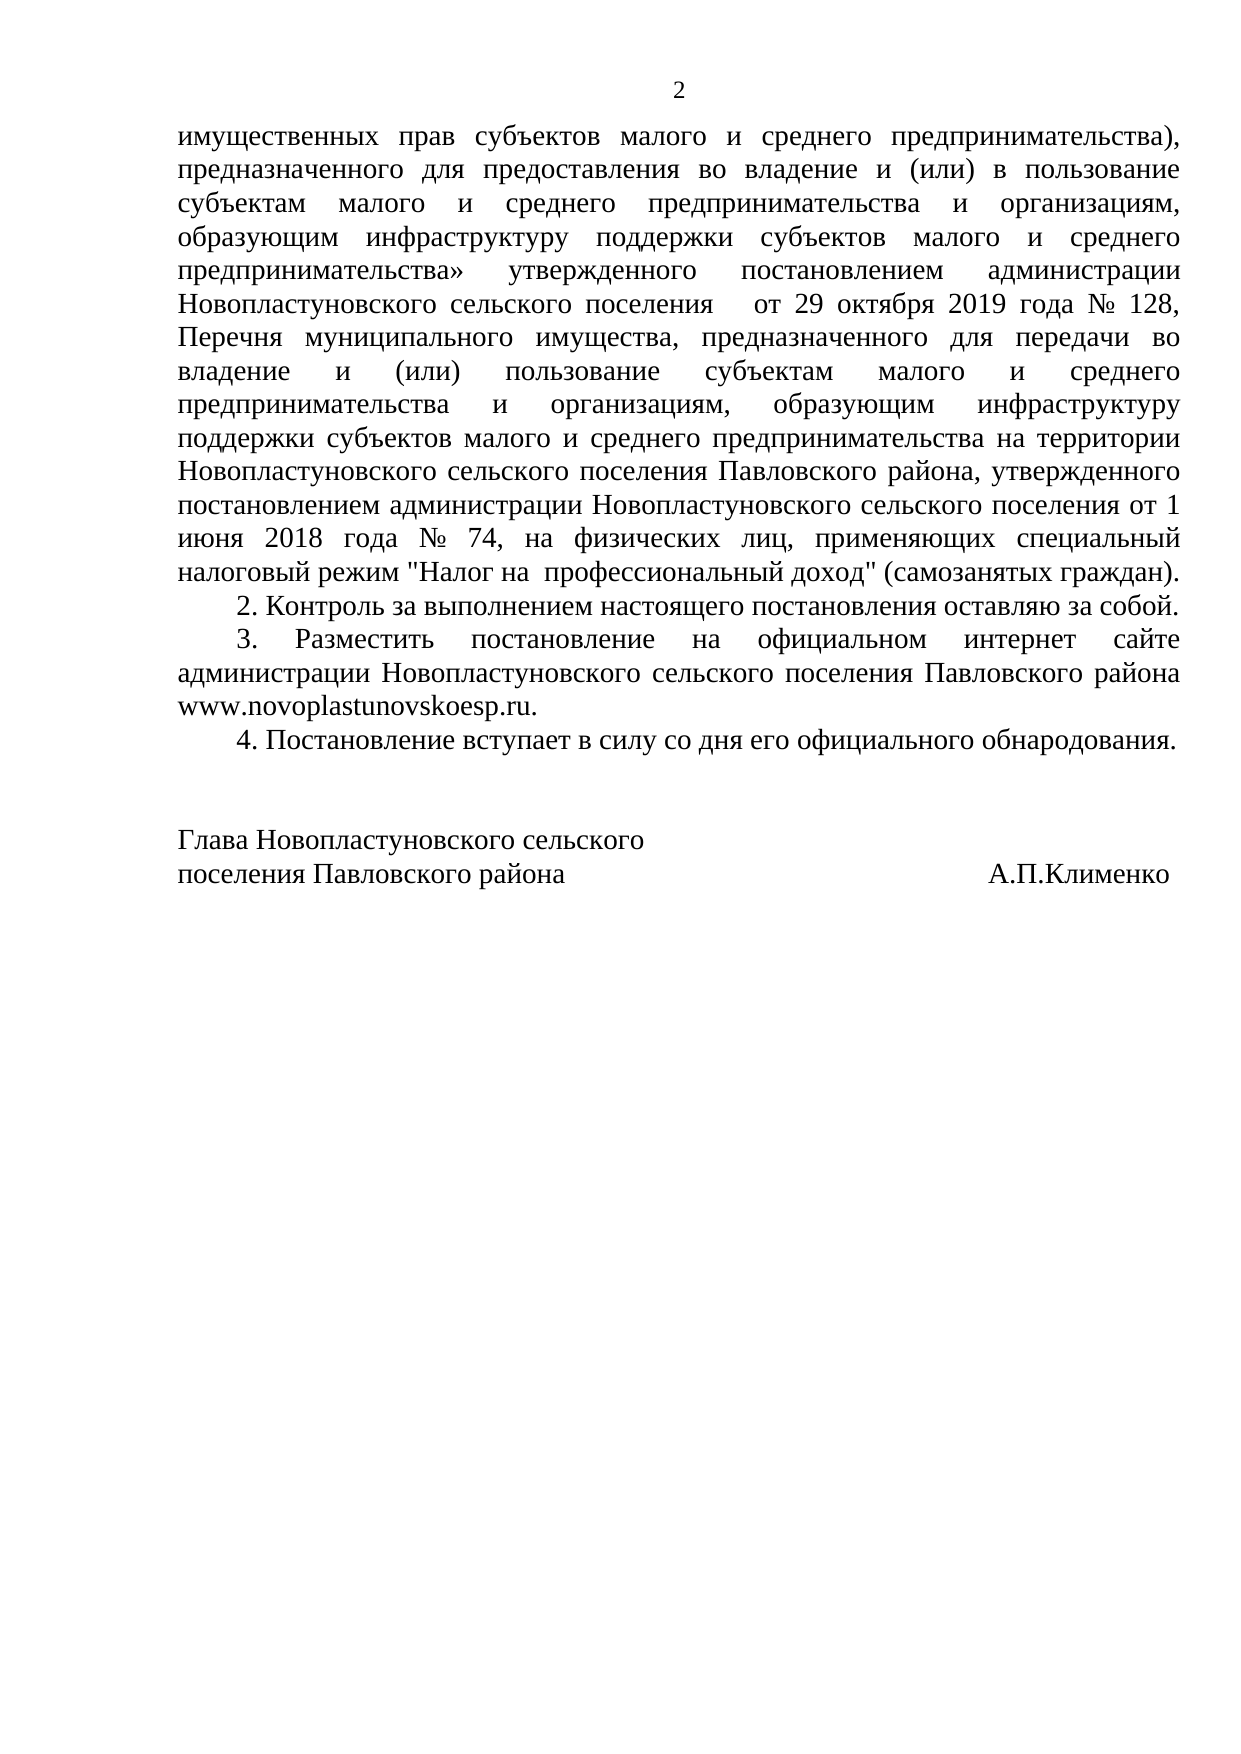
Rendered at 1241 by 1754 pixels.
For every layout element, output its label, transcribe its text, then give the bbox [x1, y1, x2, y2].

text 4. Постановление вступает в силу со дня его официального обнародования. [177, 722, 1181, 755]
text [177, 118, 1181, 588]
text Глава Новопластуновского сельского [177, 822, 1171, 856]
text 2. Контроль за выполнением настоящего постановления оставляю за собой. [177, 588, 1181, 621]
text 3. Разместить постановление на официальном интернет сайте администрации Новопластуновского сельского поселения Павловского района www.novoplastunovskoesp.ru. [177, 621, 1181, 722]
text поселения Павловского района А.П.Клименко [177, 856, 1171, 889]
